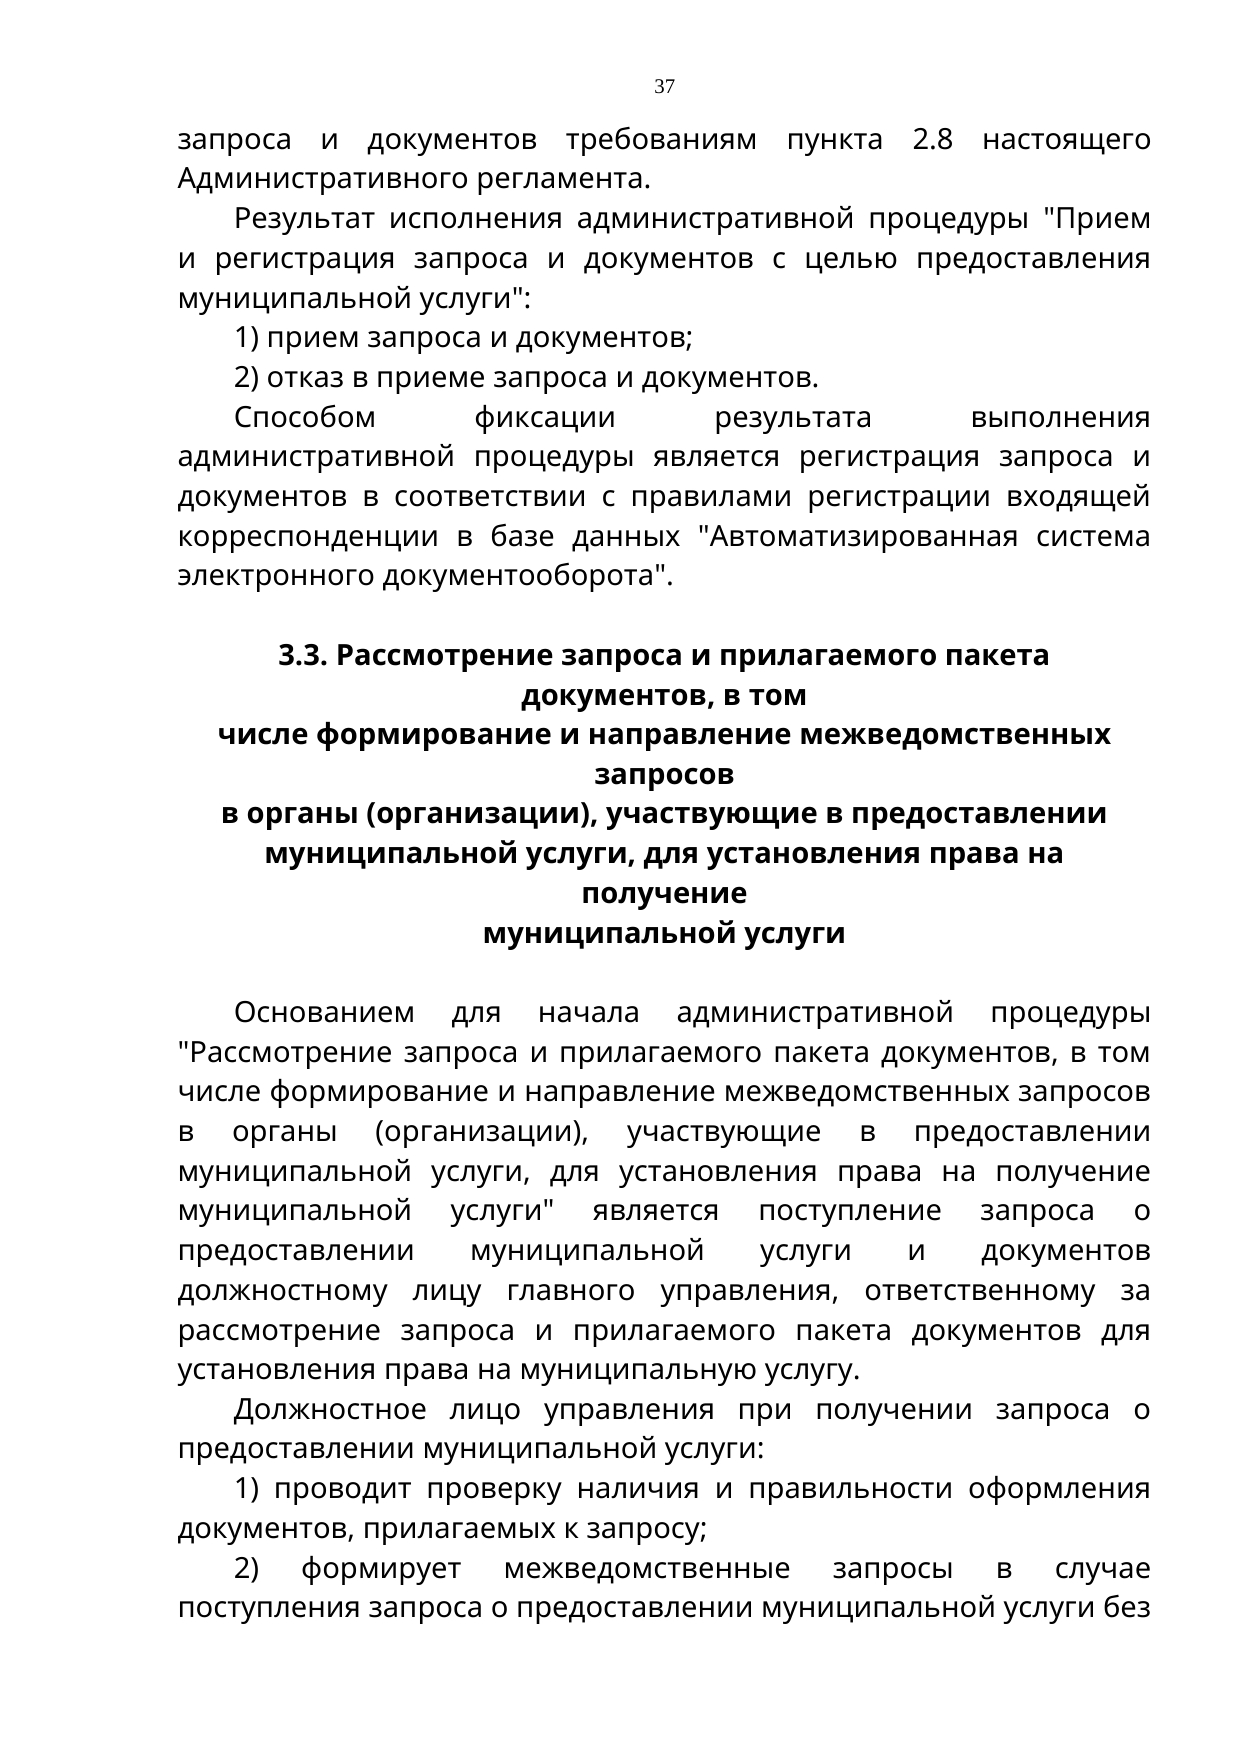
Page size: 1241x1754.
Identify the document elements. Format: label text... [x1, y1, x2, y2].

text Результат исполнения административной процедуры "Прием и регистрация запроса и документов с целью предоставления муниципальной услуги": [177, 197, 1152, 317]
title в органы (организации), участвующие в предоставлении [177, 793, 1152, 832]
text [177, 1547, 1152, 1626]
text Способом фиксации результата выполнения административной процедуры является регистрация запроса и документов в соответствии с правилами регистрации входящей корреспонденции в базе данных "Автоматизированная система электронного документооборота". [177, 396, 1152, 594]
title муниципальной услуги, для установления права на получение [177, 832, 1152, 912]
text 1) проводит проверку наличия и правильности оформления документов, прилагаемых к запросу; [177, 1467, 1152, 1547]
title 3.3. Рассмотрение запроса и прилагаемого пакета документов, в том [177, 634, 1152, 713]
title числе формирование и направление межведомственных запросов [177, 713, 1152, 793]
title муниципальной услуги [177, 912, 1152, 952]
text 2) отказ в приеме запроса и документов. [177, 356, 1152, 396]
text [177, 118, 1152, 197]
text Должностное лицо управления при получении запроса о предоставлении муниципальной услуги: [177, 1388, 1152, 1467]
text 1) прием запроса и документов; [177, 317, 1152, 356]
text Основанием для начала административной процедуры "Рассмотрение запроса и прилагаемого пакета документов, в том числе формирование и направление межведомственных запросов в органы (организации), участвующие в предоставлении муниципальной услуги, для установления права на получение муниципальной услуги" является поступление запроса о предоставлении муниципальной услуги и документов должностному лицу главного управления, ответственному за рассмотрение запроса и прилагаемого пакета документов для установления права на муниципальную услугу. [177, 991, 1152, 1388]
